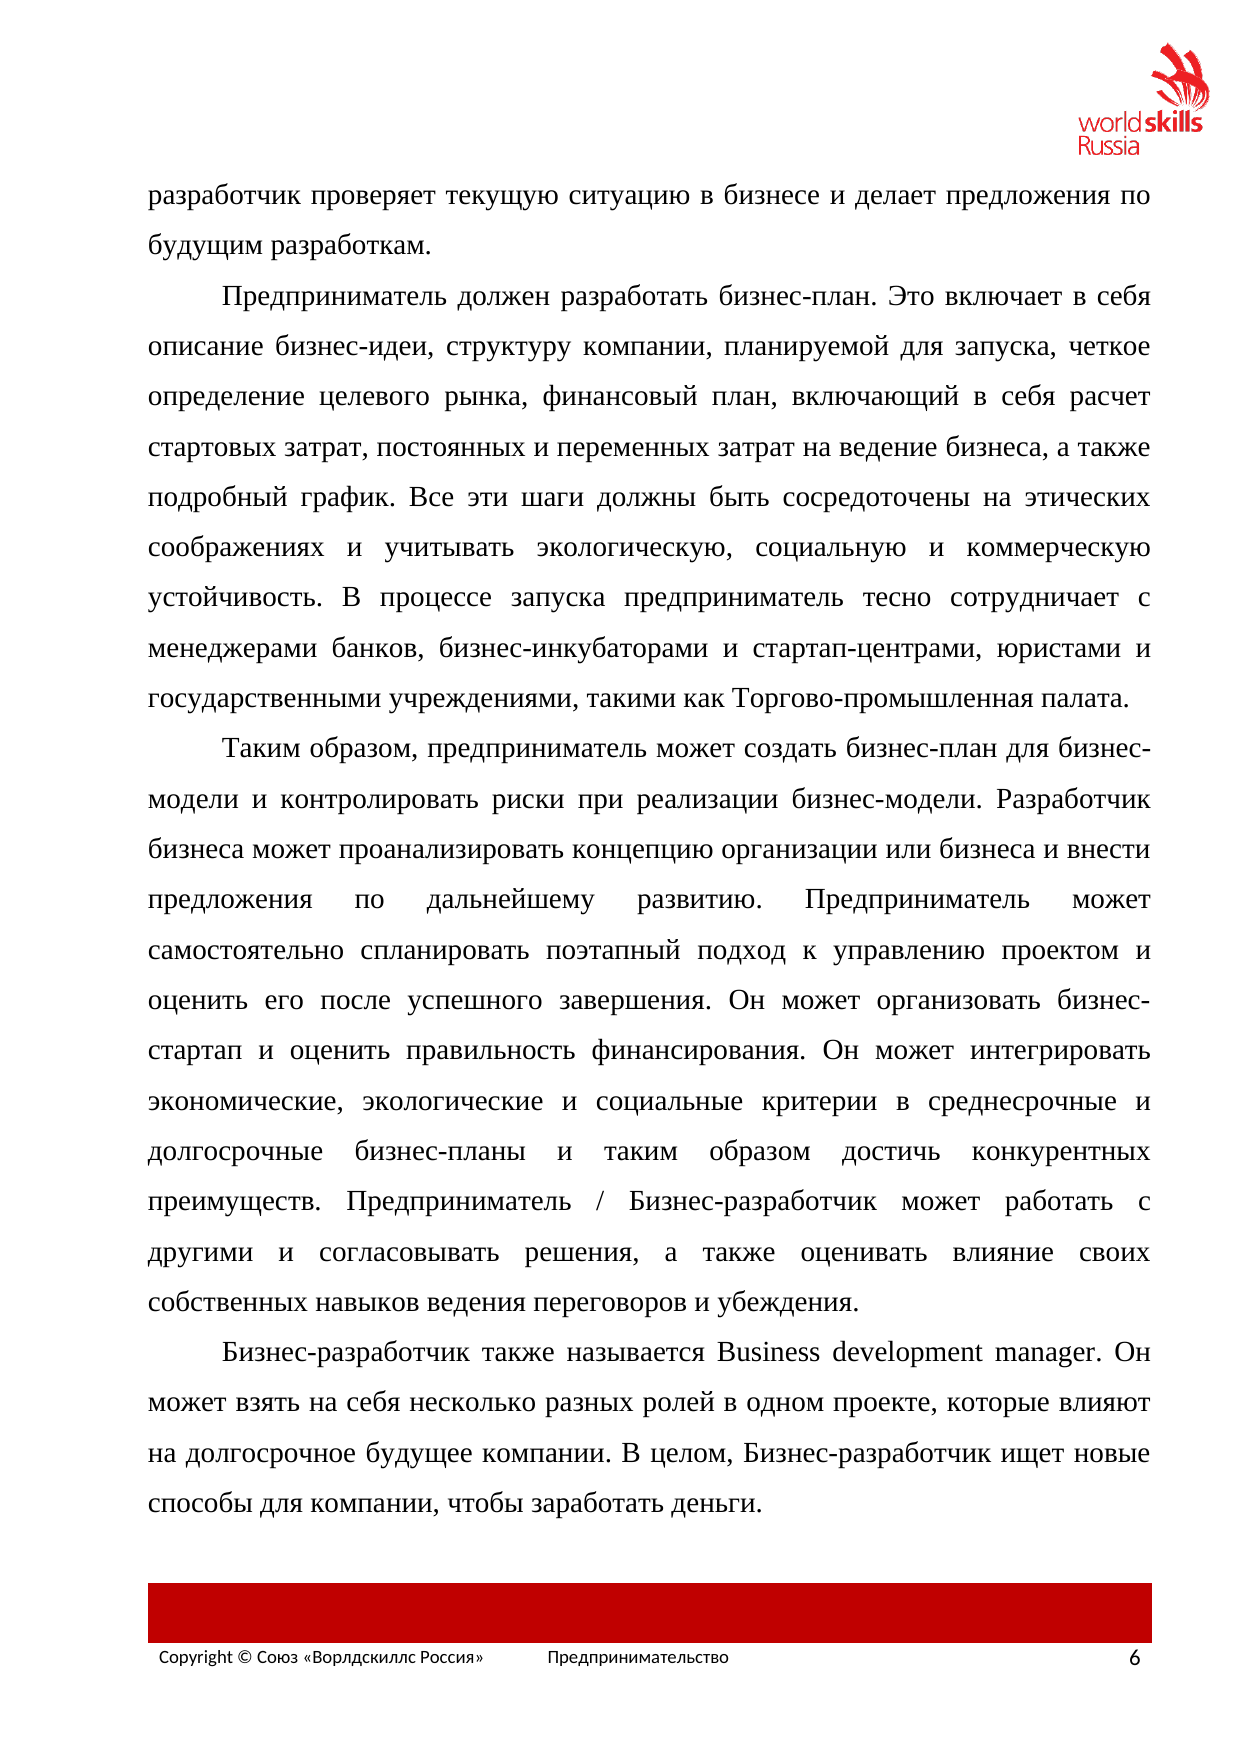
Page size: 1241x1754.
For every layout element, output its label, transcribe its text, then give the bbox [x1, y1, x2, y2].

text Предприниматель должен разработать бизнес-план. Это включает в себя описание бизнес-идеи, структуру компании, планируемой для запуска, четкое определение целевого рынка, финансовый план, включающий в себя расчет стартовых затрат, постоянных и переменных затрат на ведение бизнеса, а также подробный график. Все эти шаги должны быть сосредоточены на этических соображениях и учитывать экологическую, социальную и коммерческую устойчивость. В процессе запуска предприниматель тесно сотрудничает с менеджерами банков, бизнес-инкубаторами и стартап-центрами, юристами и государственными учреждениями, такими как Торгово-промышленная палата. [148, 278, 1152, 714]
picture [1078, 42, 1235, 155]
text Таким образом, предприниматель может создать бизнес-план для бизнес-модели и контролировать риски при реализации бизнес-модели. Разработчик бизнеса может проанализировать концепцию организации или бизнеса и внести предложения по дальнейшему развитию. Предприниматель может самостоятельно спланировать поэтапный подход к управлению проектом и оценить его после успешного завершения. Он может организовать бизнес-стартап и оценить правильность финансирования. Он может интегрировать экономические, экологические и социальные критерии в среднесрочные и долгосрочные бизнес-планы и таким образом достичь конкурентных преимуществ. Предприниматель / Бизнес-разработчик может работать с другими и согласовывать решения, а также оценивать влияние своих собственных навыков ведения переговоров и убеждения. [148, 731, 1152, 1317]
text Бизнес-разработчик также называется Business development manager. Он может взять на себя несколько разных ролей в одном проекте, которые влияют на долгосрочное будущее компании. В целом, Бизнес-разработчик ищет новые способы для компании, чтобы заработать деньги. [148, 1334, 1152, 1519]
